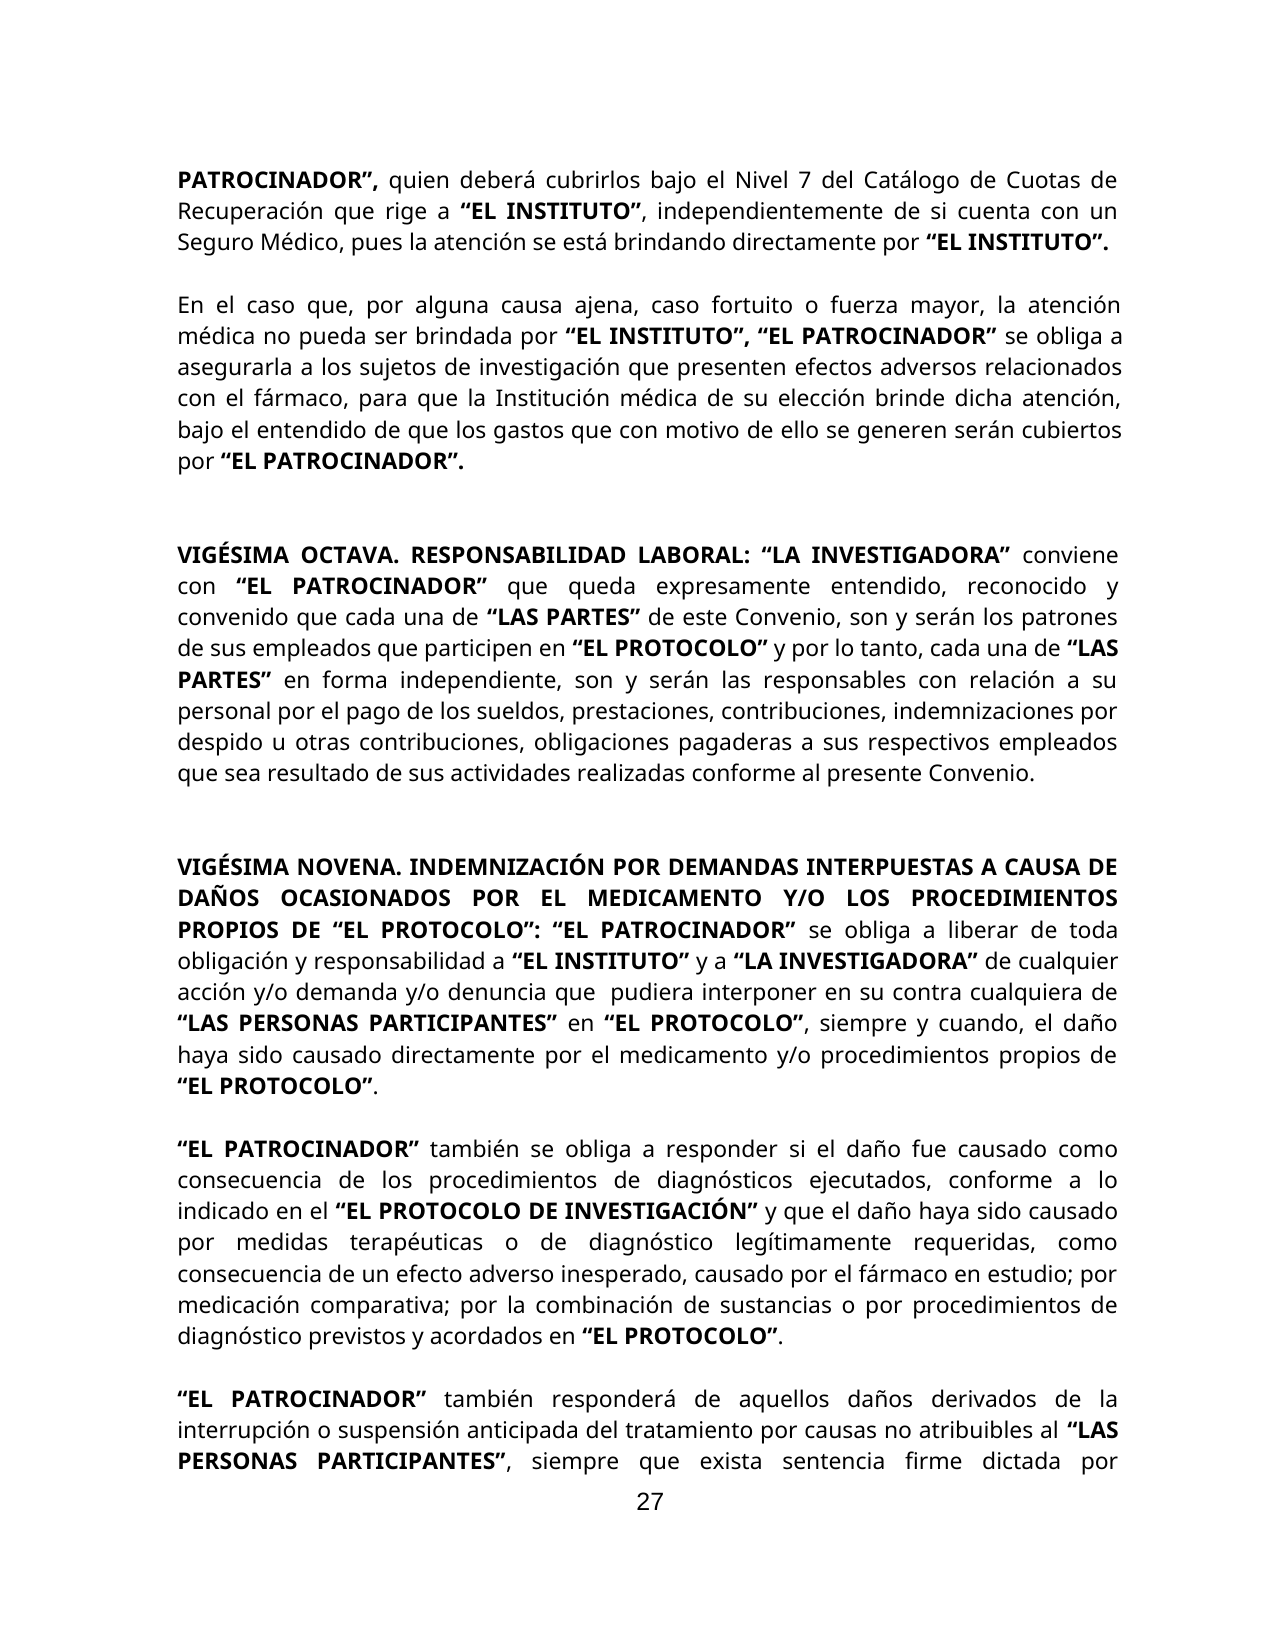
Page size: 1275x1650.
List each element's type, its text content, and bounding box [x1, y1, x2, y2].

text VIGÉSIMA OCTAVA. RESPONSABILIDAD LABORAL: “LA INVESTIGADORA” conviene con “EL PATROCINADOR” que queda expresamente entendido, reconocido y convenido que cada una de “LAS PARTES” de este Convenio, son y serán los patrones de sus empleados que participen en “EL PROTOCOLO” y por lo tanto, cada una de “LAS PARTES” en forma independiente, son y serán las responsables con relación a su personal por el pago de los sueldos, prestaciones, contribuciones, indemnizaciones por despido u otras contribuciones, obligaciones pagaderas a sus respectivos empleados que sea resultado de sus actividades realizadas conforme al presente Convenio. [177, 539, 1119, 789]
text En el caso que, por alguna causa ajena, caso fortuito o fuerza mayor, la atención médica no pueda ser brindada por “EL INSTITUTO”, “EL PATROCINADOR” se obliga a asegurarla a los sujetos de investigación que presenten efectos adversos relacionados con el fármaco, para que la Institución médica de su elección brinde dicha atención, bajo el entendido de que los gastos que con motivo de ello se generen serán cubiertos por “EL PATROCINADOR”. [177, 289, 1123, 476]
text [177, 164, 1119, 257]
text VIGÉSIMA NOVENA. INDEMNIZACIÓN POR DEMANDAS INTERPUESTAS A CAUSA DE DAÑOS OCASIONADOS POR EL MEDICAMENTO Y/O LOS PROCEDIMIENTOS PROPIOS DE “EL PROTOCOLO”: “EL PATROCINADOR” se obliga a liberar de toda obligación y responsabilidad a “EL INSTITUTO” y a “LA INVESTIGADORA” de cualquier acción y/o demanda y/o denuncia que pudiera interponer en su contra cualquiera de “LAS PERSONAS PARTICIPANTES” en “EL PROTOCOLO”, siempre y cuando, el daño haya sido causado directamente por el medicamento y/o procedimientos propios de “EL PROTOCOLO”. [177, 851, 1119, 1101]
text “EL PATROCINADOR” también se obliga a responder si el daño fue causado como consecuencia de los procedimientos de diagnósticos ejecutados, conforme a lo indicado en el “EL PROTOCOLO DE INVESTIGACIÓN” y que el daño haya sido causado por medidas terapéuticas o de diagnóstico legítimamente requeridas, como consecuencia de un efecto adverso inesperado, causado por el fármaco en estudio; por medicación comparativa; por la combinación de sustancias o por procedimientos de diagnóstico previstos y acordados en “EL PROTOCOLO”. [177, 1132, 1119, 1351]
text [177, 1383, 1119, 1476]
